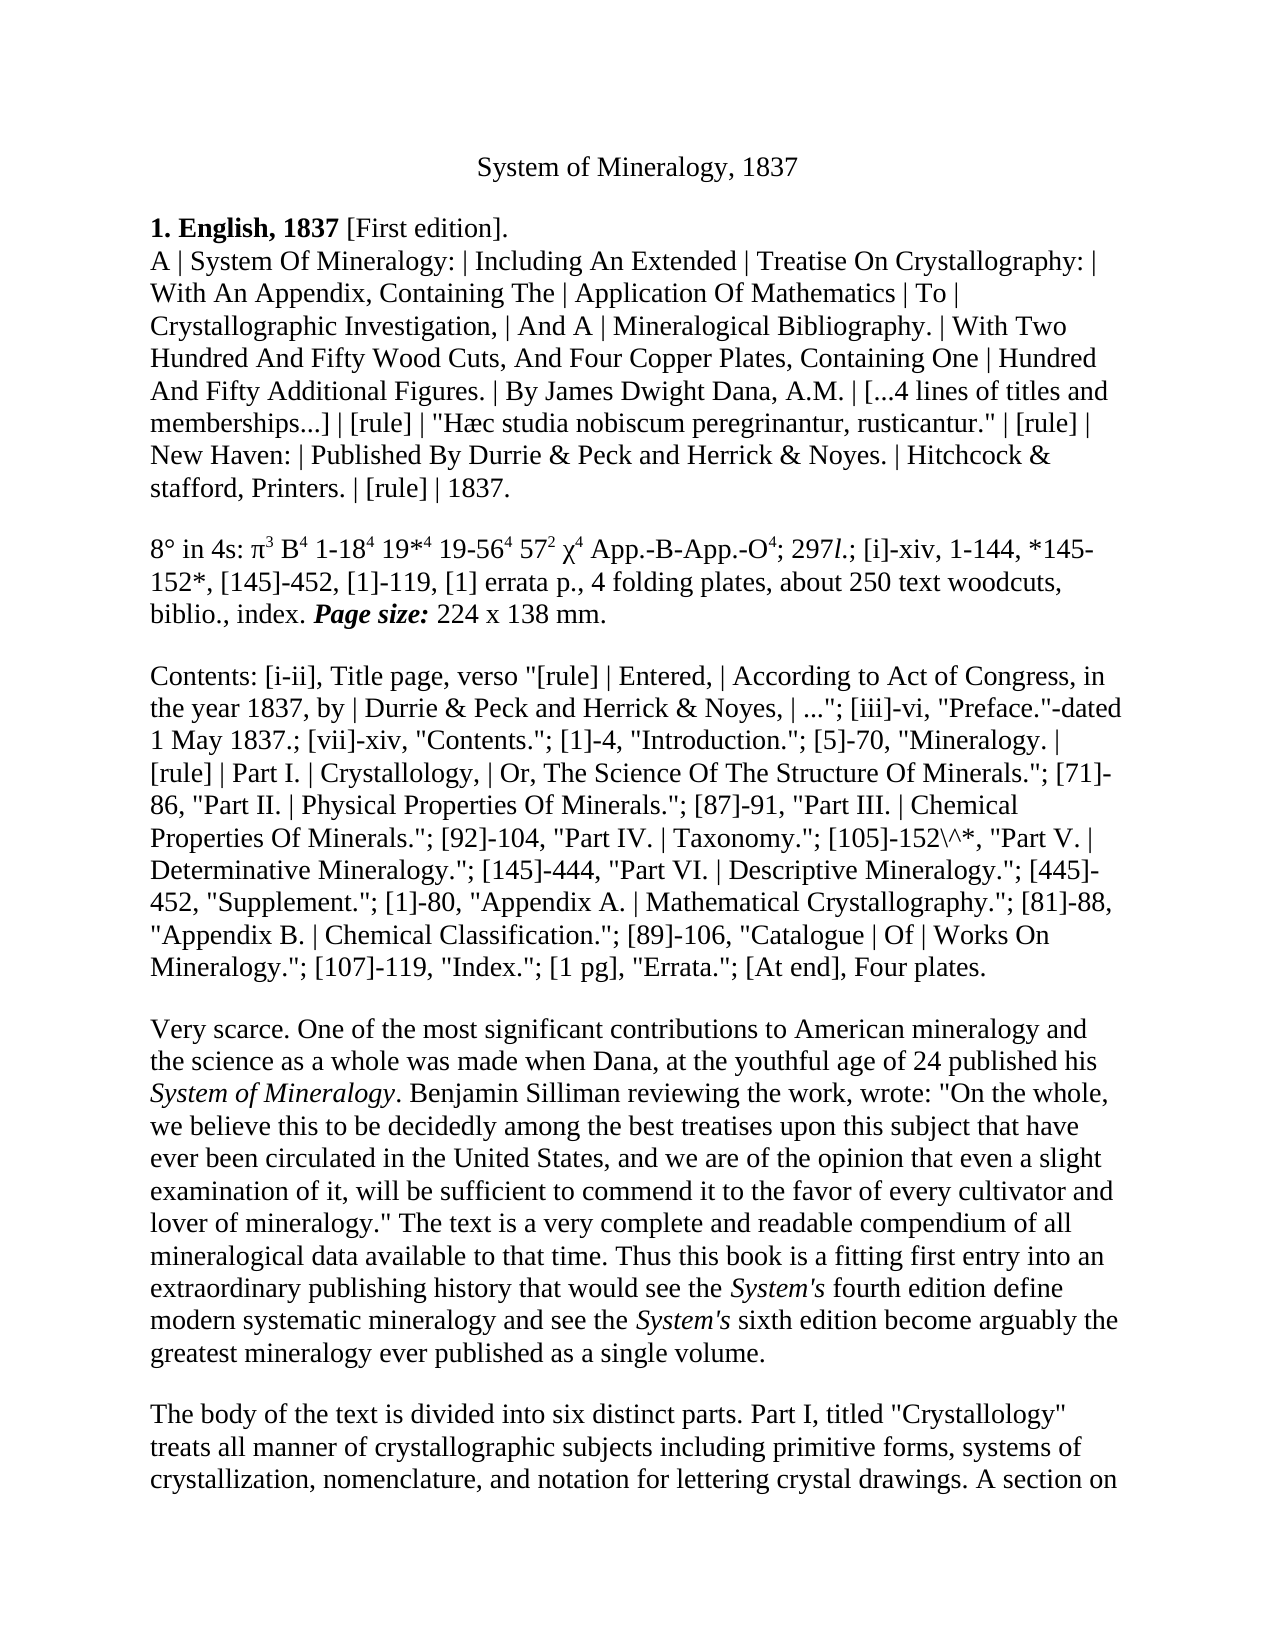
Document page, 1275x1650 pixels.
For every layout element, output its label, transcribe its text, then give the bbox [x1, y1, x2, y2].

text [150, 1397, 1125, 1494]
text 1. English, 1837 [First edition]. A | System Of Mineralogy: | Including An Extended | Treatise On Crystallography: | With An Appendix, Containing The | Application Of Mathematics | To | Crystallographic Investigation, | And A | Mineralogical Bibliography. | With Two Hundred And Fifty Wood Cuts, And Four Copper Plates, Containing One | Hundred And Fifty Additional Figures. | By James Dwight Dana, A.M. | [...4 lines of titles and memberships...] | [rule] | "Hæc studia nobiscum peregrinantur, rusticantur." | [rule] | New Haven: | Published By Durrie & Peck and Herrick & Noyes. | Hitchcock & stafford, Printers. | [rule] | 1837. [150, 212, 1125, 503]
text Contents: [i-ii], Title page, verso "[rule] | Entered, | According to Act of Congress, in the year 1837, by | Durrie & Peck and Herrick & Noyes, | ..."; [iii]-vi, "Preface."-dated 1 May 1837.; [vii]-xiv, "Contents."; [1]-4, "Introduction."; [5]-70, "Mineralogy. | [rule] | Part I. | Crystallology, | Or, The Science Of The Structure Of Minerals."; [71]-86, "Part II. | Physical Properties Of Minerals."; [87]-91, "Part III. | Chemical Properties Of Minerals."; [92]-104, "Part IV. | Taxonomy."; [105]-152\^*, "Part V. | Determinative Mineralogy."; [145]-444, "Part VI. | Descriptive Mineralogy."; [445]-452, "Supplement."; [1]-80, "Appendix A. | Mathematical Crystallography."; [81]-88, "Appendix B. | Chemical Classification."; [89]-106, "Catalogue | Of | Works On Mineralogy."; [107]-119, "Index."; [1 pg], "Errata."; [At end], Four plates. [150, 659, 1125, 983]
text Very scarce. One of the most significant contributions to American mineralogy and the science as a whole was made when Dana, at the youthful age of 24 published his System of Mineralogy. Benjamin Silliman reviewing the work, wrote: "On the whole, we believe this to be decidedly among the best treatises upon this subject that have ever been circulated in the United States, and we are of the opinion that even a slight examination of it, will be sufficient to commend it to the favor of every cultivator and lover of mineralogy." The text is a very complete and readable compendium of all mineralogical data available to that time. Thus this book is a fitting first entry into an extraordinary publishing history that would see the System's fourth edition define modern systematic mineralogy and see the System's sixth edition become arguably the greatest mineralogy ever published as a single volume. [150, 1012, 1125, 1368]
text 8° in 4s: π3 B4 1-184 19*4 19-564 572 χ4 App.-B-App.-O4; 297l.; [i]-xiv, 1-144, *145-152*, [145]-452, [1]-119, [1] errata p., 4 folding plates, about 250 text woodcuts, biblio., index. Page size: 224 x 138 mm. [150, 532, 1125, 629]
text System of Mineralogy, 1837 [150, 150, 1125, 182]
